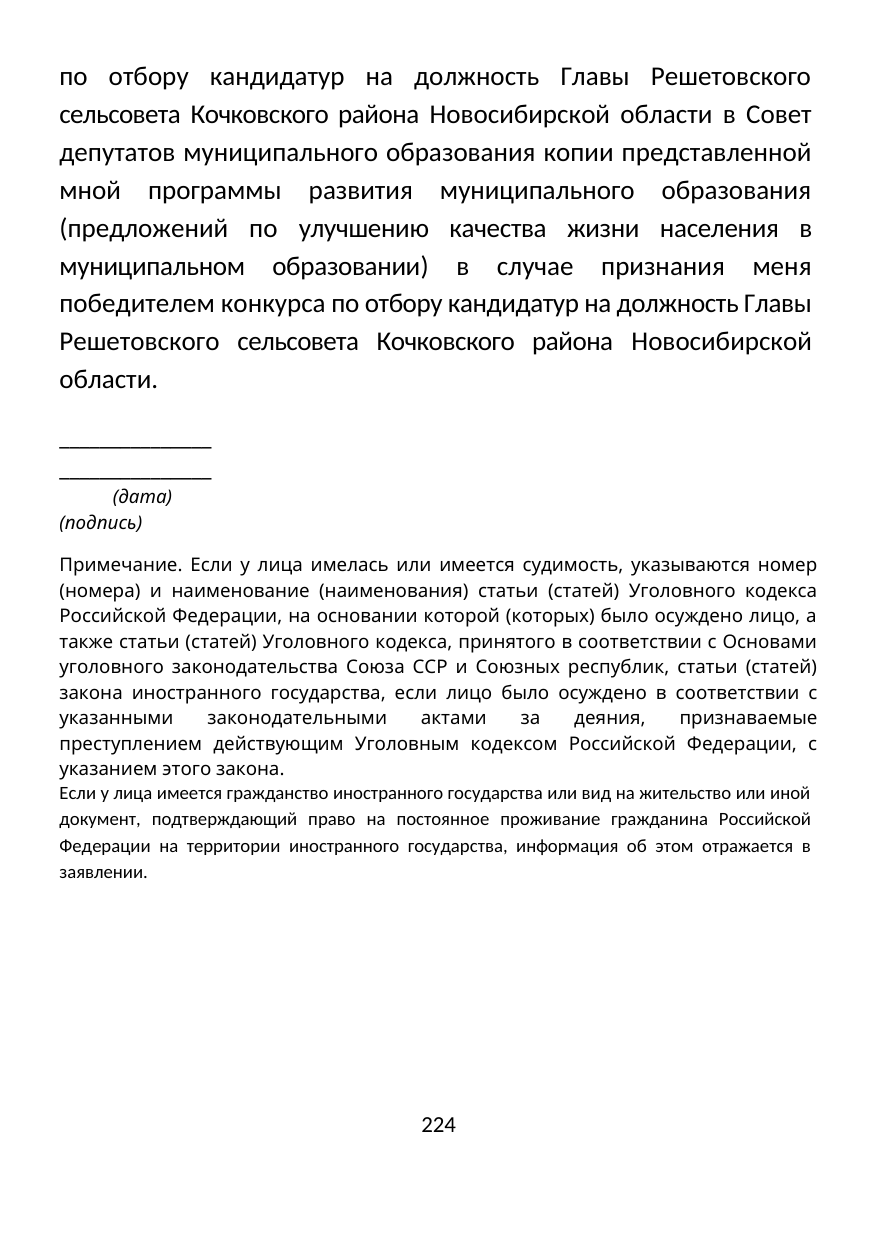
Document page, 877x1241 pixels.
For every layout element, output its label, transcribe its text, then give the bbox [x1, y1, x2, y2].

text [59, 59, 812, 395]
text _______________ _______________ [59, 421, 818, 484]
text Если у лица имеется гражданство иностранного государства или вид на жительство или иной документ, подтверждающий право на постоянное проживание гражданина Российской Федерации на территории иностранного государства, информация об этом отражается в заявлении. [59, 781, 812, 883]
text Примечание. Если у лица имелась или имеется судимость, указываются номер (номера) и наименование (наименования) статьи (статей) Уголовного кодекса Российской Федерации, на основании которой (которых) было осуждено лицо, а также статьи (статей) Уголовного кодекса, принятого в соответствии с Основами уголовного законодательства Союза ССР и Союзных республик, статьи (статей) закона иностранного государства, если лицо было осуждено в соответствии с указанными законодательными актами за деяния, признаваемые преступлением действующим Уголовным кодексом Российской Федерации, с указанием этого закона. [59, 551, 818, 781]
text (дата) (подпись) [59, 484, 818, 535]
